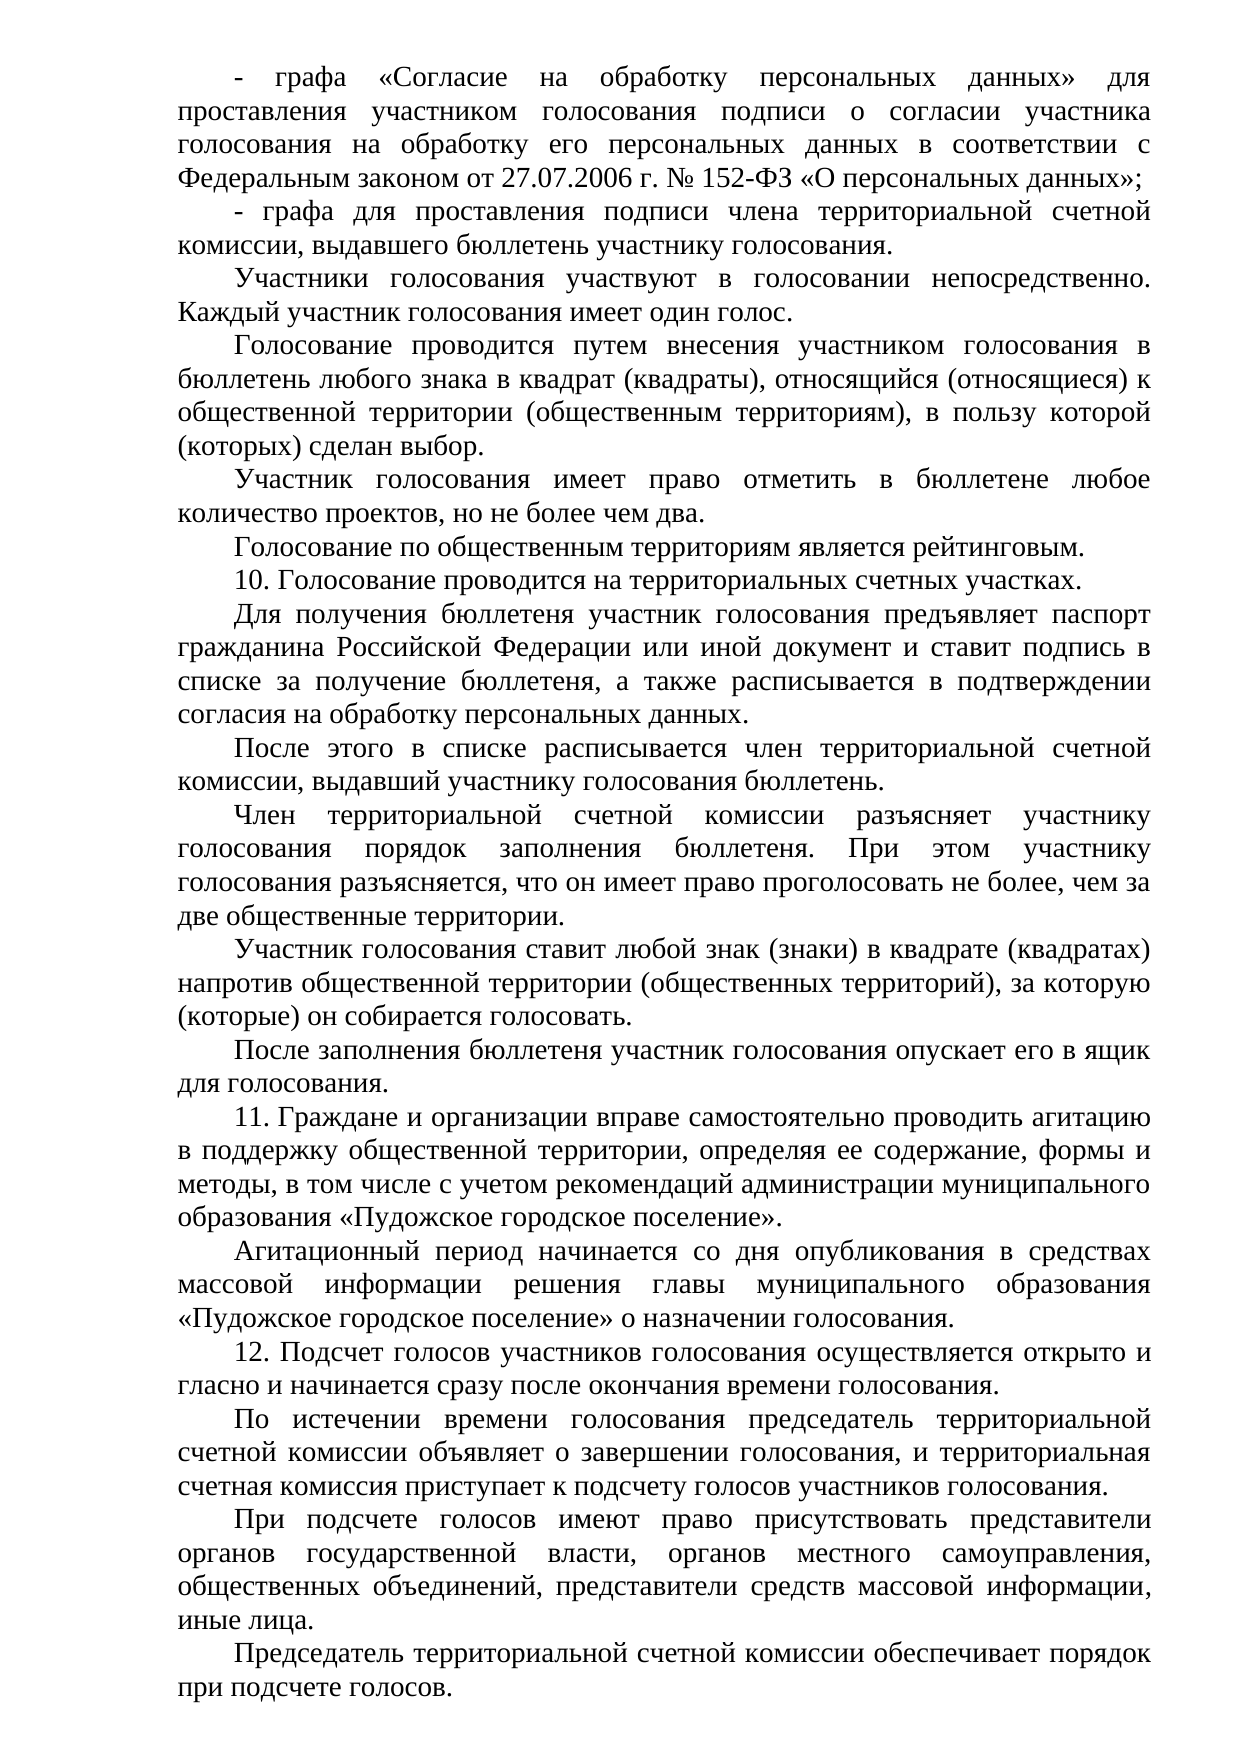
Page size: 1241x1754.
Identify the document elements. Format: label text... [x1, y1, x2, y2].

text Агитационный период начинается со дня опубликования в средствах массовой информации решения главы муниципального образования «Пудожское городское поселение» о назначении голосования. [177, 1233, 1152, 1334]
text - графа для проставления подписи члена территориальной счетной комиссии, выдавшего бюллетень участнику голосования. [177, 193, 1152, 260]
text Для получения бюллетеня участник голосования предъявляет паспорт гражданина Российской Федерации или иной документ и ставит подпись в списке за получение бюллетеня, а также расписывается в подтверждении согласия на обработку персональных данных. [177, 596, 1152, 730]
text Участники голосования участвуют в голосовании непосредственно. Каждый участник голосования имеет один голос. [177, 260, 1152, 327]
text Участник голосования имеет право отметить в бюллетене любое количество проектов, но не более чем два. [177, 462, 1152, 529]
text 10. Голосование проводится на территориальных счетных участках. [177, 562, 1152, 596]
text По истечении времени голосования председатель территориальной счетной комиссии объявляет о завершении голосования, и территориальная счетная комиссия приступает к подсчету голосов участников голосования. [177, 1401, 1152, 1501]
text 11. Граждане и организации вправе самостоятельно проводить агитацию в поддержку общественной территории, определяя ее содержание, формы и методы, в том числе с учетом рекомендаций администрации муниципального образования «Пудожское городское поселение». [177, 1099, 1152, 1233]
text После этого в списке расписывается член территориальной счетной комиссии, выдавший участнику голосования бюллетень. [177, 730, 1152, 797]
text При подсчете голосов имеют право присутствовать представители органов государственной власти, органов местного самоуправления, общественных объединений, представители средств массовой информации, иные лица. [177, 1501, 1152, 1636]
text Участник голосования ставит любой знак (знаки) в квадрате (квадратах) напротив общественной территории (общественных территорий), за которую (которые) он собирается голосовать. [177, 931, 1152, 1032]
text Председатель территориальной счетной комиссии обеспечивает порядок при подсчете голосов. [177, 1636, 1152, 1703]
text Голосование по общественным территориям является рейтинговым. [177, 529, 1152, 562]
text Член территориальной счетной комиссии разъясняет участнику голосования порядок заполнения бюллетеня. При этом участнику голосования разъясняется, что он имеет право проголосовать не более, чем за две общественные территории. [177, 797, 1152, 931]
text 12. Подсчет голосов участников голосования осуществляется открыто и гласно и начинается сразу после окончания времени голосования. [177, 1334, 1152, 1401]
text - графа «Согласие на обработку персональных данных» для проставления участником голосования подписи о согласии участника голосования на обработку его персональных данных в соответствии с Федеральным законом от 27.07.2006 г. № 152-ФЗ «О персональных данных»; [177, 59, 1152, 193]
text После заполнения бюллетеня участник голосования опускает его в ящик для голосования. [177, 1032, 1152, 1099]
text Голосование проводится путем внесения участником голосования в бюллетень любого знака в квадрат (квадраты), относящийся (относящиеся) к общественной территории (общественным территориям), в пользу которой (которых) сделан выбор. [177, 327, 1152, 462]
